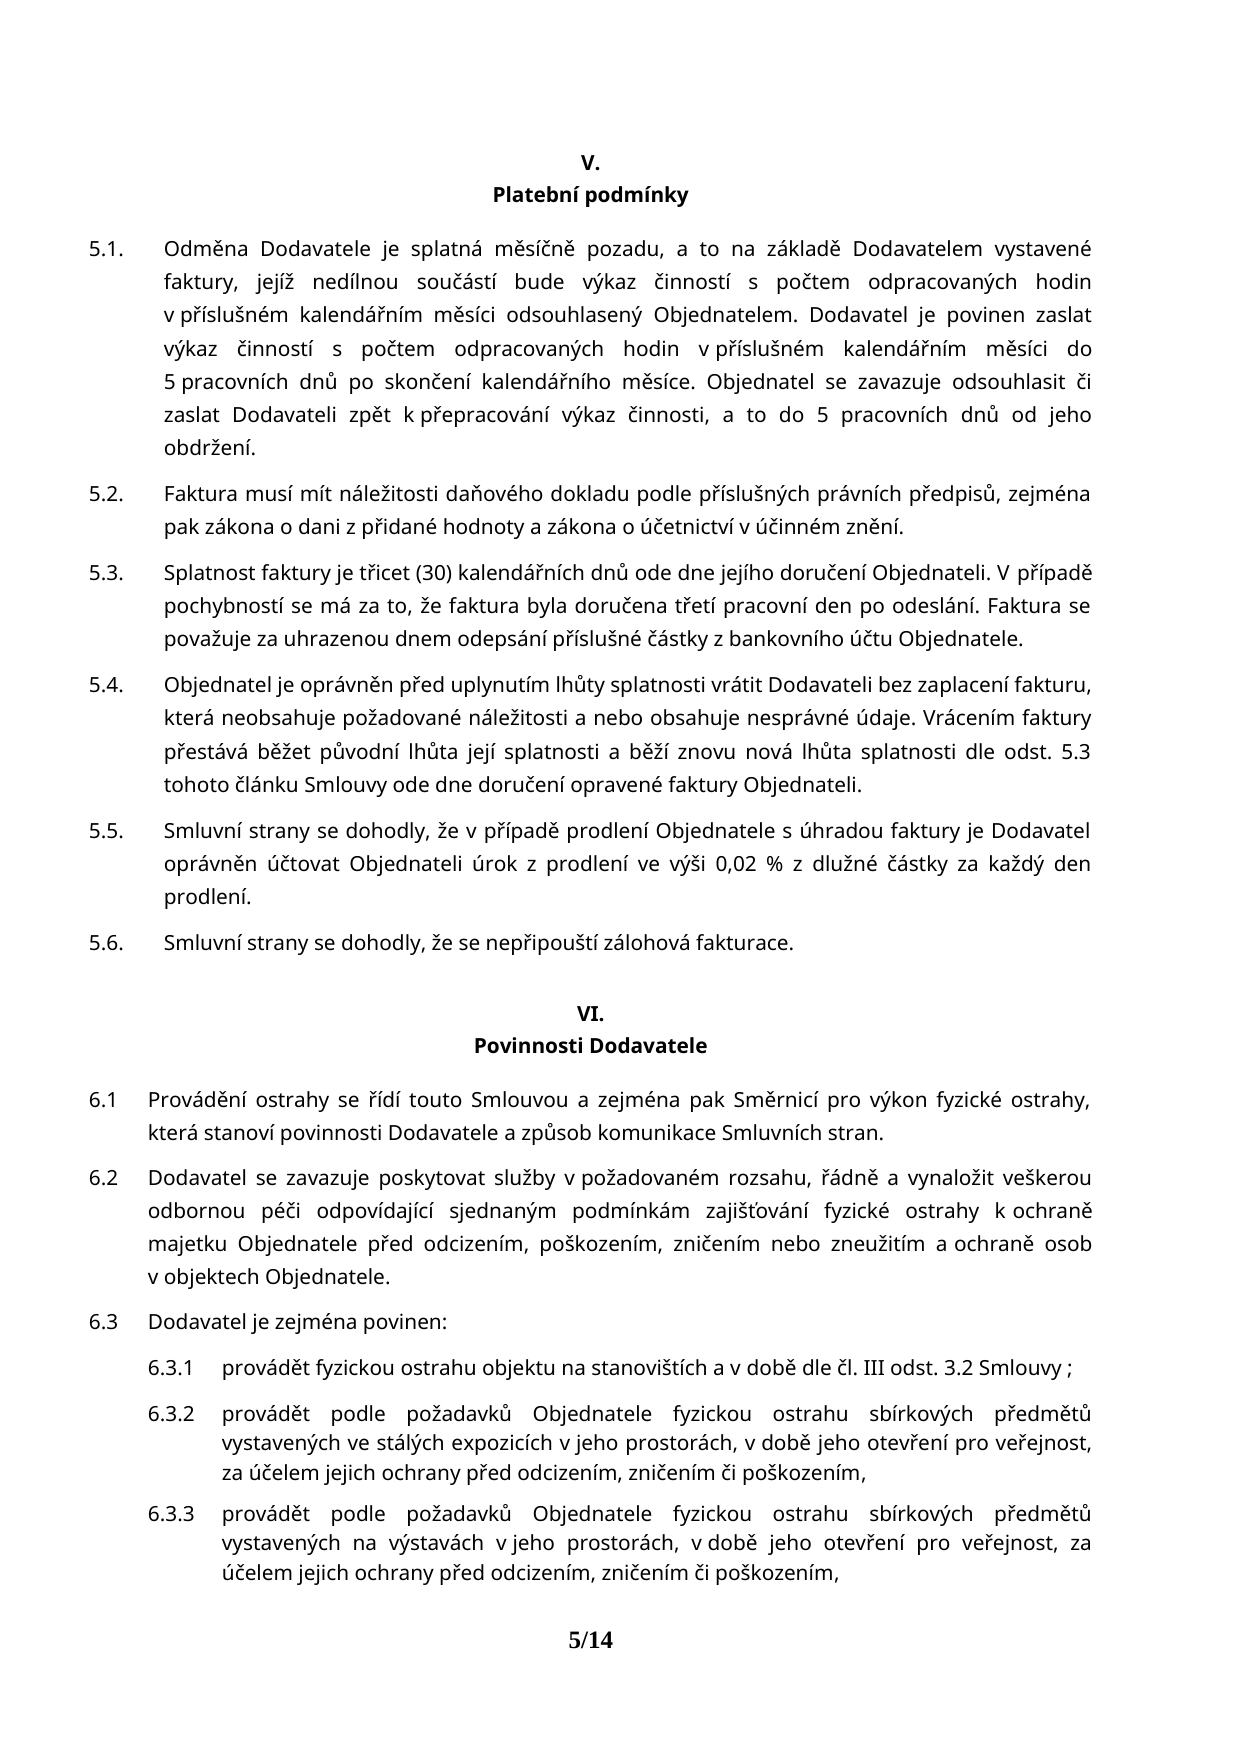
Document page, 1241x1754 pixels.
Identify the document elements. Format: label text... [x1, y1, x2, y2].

list provádět podle požadavků Objednatele fyzickou ostrahu sbírkových předmětů vystavených ve stálých expozicích v jeho prostorách, v době jeho otevření pro veřejnost, za účelem jejich ochrany před odcizením, zničením či poškozením, [148, 1398, 1092, 1486]
list Dodavatel je zejména povinen: [89, 1307, 1092, 1336]
text Platební podmínky [89, 181, 1092, 209]
list Smluvní strany se dohodly, že se nepřipouští zálohová fakturace. [89, 928, 1092, 956]
list Odměna Dodavatele je splatná měsíčně pozadu, a to na základě Dodavatelem vystavené faktury, jejíž nedílnou součástí bude výkaz činností s počtem odpracovaných hodin v příslušném kalendářním měsíci odsouhlasený Objednatelem. Dodavatel je povinen zaslat výkaz činností s počtem odpracovaných hodin v příslušném kalendářním měsíci do 5 pracovních dnů po skončení kalendářního měsíce. Objednatel se zavazuje odsouhlasit či zaslat Dodavateli zpět k přepracování výkaz činnosti, a to do 5 pracovních dnů od jeho obdržení. [89, 234, 1092, 462]
list provádět podle požadavků Objednatele fyzickou ostrahu sbírkových předmětů vystavených na výstavách v jeho prostorách, v době jeho otevření pro veřejnost, za účelem jejich ochrany před odcizením, zničením či poškozením, [148, 1498, 1092, 1586]
text Povinnosti Dodavatele [89, 1032, 1092, 1060]
list provádět fyzickou ostrahu objektu na stanovištích a v době dle čl. III odst. 3.2 Smlouvy ; [148, 1353, 1092, 1381]
list Objednatel je oprávněn před uplynutím lhůty splatnosti vrátit Dodavateli bez zaplacení fakturu, která neobsahuje požadované náležitosti a nebo obsahuje nesprávné údaje. Vrácením faktury přestává běžet původní lhůta její splatnosti a běží znovu nová lhůta splatnosti dle odst. 5.3 tohoto článku Smlouvy ode dne doručení opravené faktury Objednateli. [89, 670, 1092, 798]
list Provádění ostrahy se řídí touto Smlouvou a zejména pak Směrnicí pro výkon fyzické ostrahy, která stanoví povinnosti Dodavatele a způsob komunikace Smluvních stran. [89, 1085, 1092, 1146]
list Faktura musí mít náležitosti daňového dokladu podle příslušných právních předpisů, zejména pak zákona o dani z přidané hodnoty a zákona o účetnictví v účinném znění. [89, 479, 1092, 541]
list Smluvní strany se dohodly, že v případě prodlení Objednatele s úhradou faktury je Dodavatel oprávněn účtovat Objednateli úrok z prodlení ve výši 0,02 % z dlužné částky za každý den prodlení. [89, 816, 1092, 911]
text V. [89, 148, 1092, 176]
text VI. [89, 999, 1092, 1027]
list Dodavatel se zavazuje poskytovat služby v požadovaném rozsahu, řádně a vynaložit veškerou odbornou péči odpovídající sjednaným podmínkám zajišťování fyzické ostrahy k ochraně majetku Objednatele před odcizením, poškozením, zničením nebo zneužitím a ochraně osob v objektech Objednatele. [89, 1163, 1092, 1291]
list Splatnost faktury je třicet (30) kalendářních dnů ode dne jejího doručení Objednateli. V případě pochybností se má za to, že faktura byla doručena třetí pracovní den po odeslání. Faktura se považuje za uhrazenou dnem odepsání příslušné částky z bankovního účtu Objednatele. [89, 558, 1092, 653]
